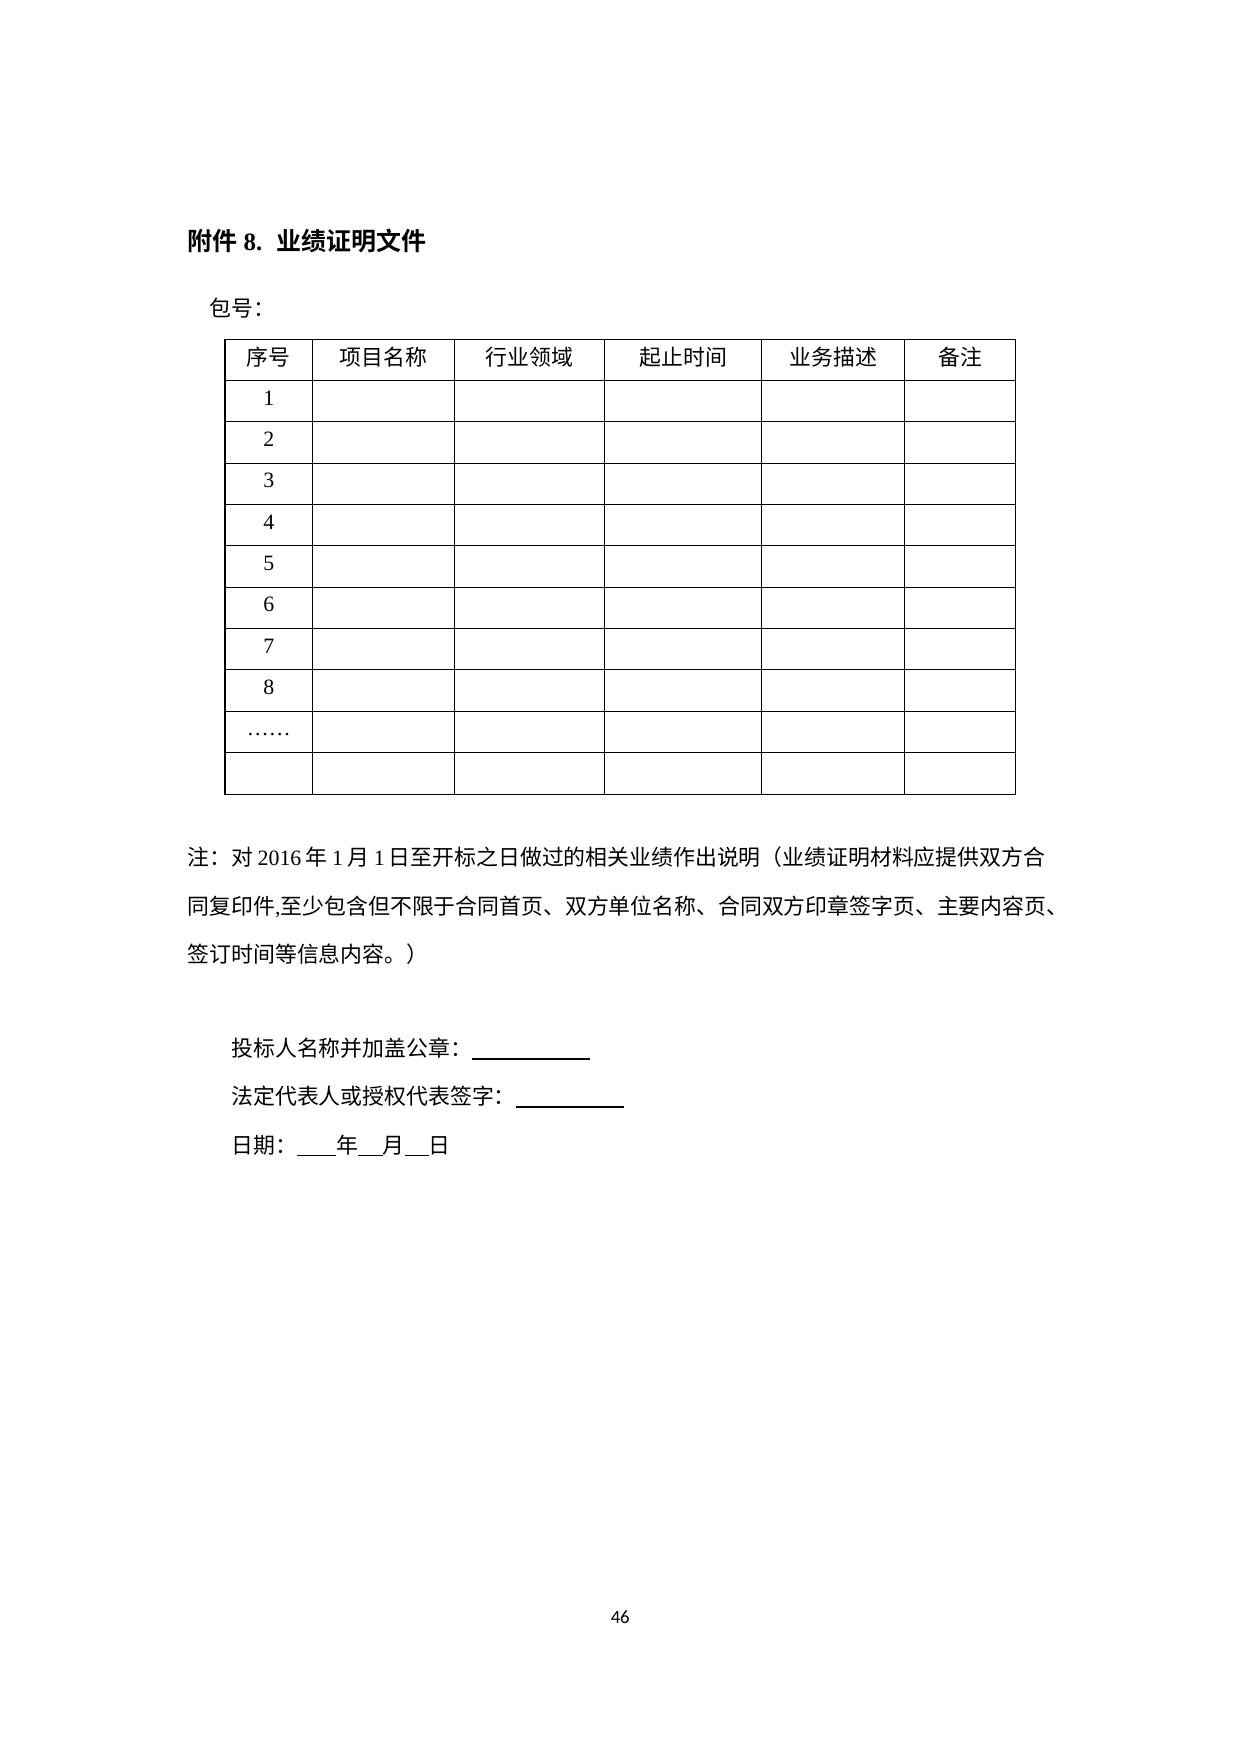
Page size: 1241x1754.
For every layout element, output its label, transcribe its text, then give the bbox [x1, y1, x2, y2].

table_header 行业领域 [455, 340, 604, 380]
table_cell [762, 505, 904, 545]
table_cell [905, 670, 1015, 711]
table_cell [905, 546, 1015, 587]
table_cell [762, 670, 904, 711]
table_cell [605, 588, 761, 628]
table_cell 8 [226, 670, 312, 711]
text 投标人名称并加盖公章： [187, 1031, 1059, 1063]
table_cell 5 [226, 546, 312, 587]
table_cell 1 [226, 381, 312, 421]
table_cell [605, 422, 761, 463]
table_cell [605, 464, 761, 504]
table_cell 2 [226, 422, 312, 463]
table_cell 4 [226, 505, 312, 545]
table_cell [762, 381, 904, 421]
table_cell [905, 588, 1015, 628]
table_cell [762, 712, 904, 752]
table_cell [455, 381, 604, 421]
table_cell [455, 464, 604, 504]
table_cell [605, 629, 761, 669]
table_header 项目名称 [313, 340, 454, 380]
table_cell [605, 381, 761, 421]
table_cell [455, 629, 604, 669]
table_cell [455, 505, 604, 545]
table_cell [313, 712, 454, 752]
table_cell [455, 670, 604, 711]
table_cell [905, 505, 1015, 545]
table_cell [605, 505, 761, 545]
table_cell [313, 588, 454, 628]
table_cell [455, 546, 604, 587]
text 日期： 年 月 日 [187, 1127, 1059, 1160]
table_cell [313, 381, 454, 421]
table_cell [905, 422, 1015, 463]
table_cell [313, 505, 454, 545]
table_cell [226, 753, 312, 793]
table_cell …… [226, 712, 312, 752]
table_cell [762, 588, 904, 628]
table_header 业务描述 [762, 340, 904, 380]
table_cell [762, 464, 904, 504]
table_cell [455, 588, 604, 628]
table_cell [905, 381, 1015, 421]
table_cell [313, 629, 454, 669]
table_cell 7 [226, 629, 312, 669]
table_cell [605, 546, 761, 587]
table_header 备注 [905, 340, 1015, 380]
table_cell [905, 629, 1015, 669]
table_cell 6 [226, 588, 312, 628]
table_cell [762, 753, 904, 793]
table_header 起止时间 [605, 340, 761, 380]
text 包号： [187, 290, 1059, 323]
text 注：对2016年1月1日至开标之日做过的相关业绩作出说明（业绩证明材料应提供双方合同复印件,至少包含但不限于合同首页、双方单位名称、合同双方印章签字页、主要内容页、签订时间等信息内容。） [187, 839, 1059, 969]
table_cell [455, 712, 604, 752]
table_cell [605, 712, 761, 752]
list 业绩证明文件 [187, 207, 1059, 272]
table_cell [762, 422, 904, 463]
table_cell [905, 753, 1015, 793]
table_cell [762, 629, 904, 669]
table_cell [313, 464, 454, 504]
table_cell [313, 753, 454, 793]
table_cell [313, 670, 454, 711]
table_cell 3 [226, 464, 312, 504]
table_cell [905, 712, 1015, 752]
table_cell [605, 670, 761, 711]
table_cell [455, 753, 604, 793]
table_cell [313, 546, 454, 587]
table_cell [605, 753, 761, 793]
text 法定代表人或授权代表签字： [187, 1079, 1059, 1111]
table_cell [762, 546, 904, 587]
table_cell [455, 422, 604, 463]
table_cell [905, 464, 1015, 504]
table_cell [313, 422, 454, 463]
table_header 序号 [226, 340, 312, 380]
